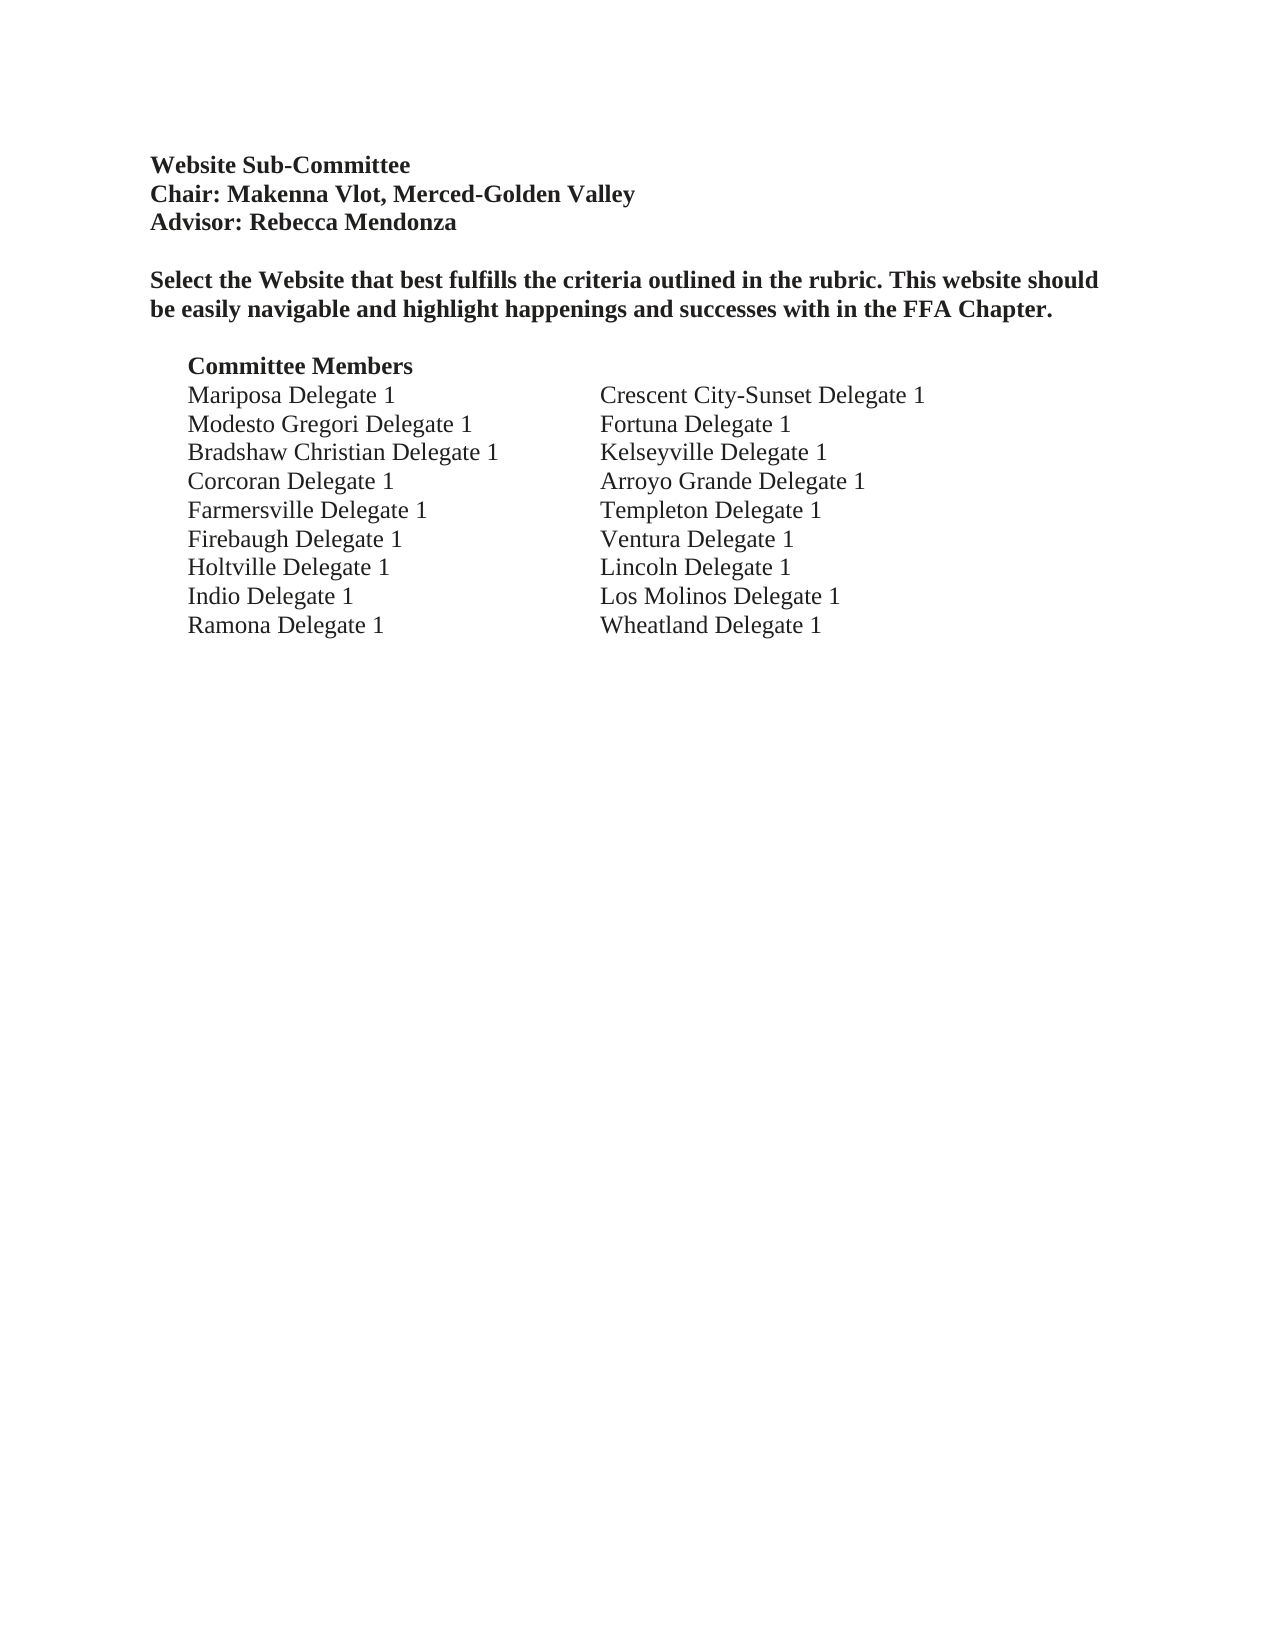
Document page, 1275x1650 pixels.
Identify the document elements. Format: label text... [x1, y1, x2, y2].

text Committee Members [187, 351, 1125, 380]
text Bradshaw Christian Delegate 1 Kelseyville Delegate 1 [187, 437, 1125, 466]
text Corcoran Delegate 1 Arroyo Grande Delegate 1 [187, 466, 1125, 495]
text Holtville Delegate 1 Lincoln Delegate 1 [187, 552, 1125, 581]
text Farmersville Delegate 1 Templeton Delegate 1 [187, 495, 1125, 524]
text Select the Website that best fulfills the criteria outlined in the rubric. This website should be easily navigable and highlight happenings and successes with in the FFA Chapter. [150, 265, 1125, 322]
text Indio Delegate 1 Los Molinos Delegate 1 [187, 581, 1125, 610]
text Advisor: Rebecca Mendonza [150, 207, 1125, 236]
text Chair: Makenna Vlot, Merced-Golden Valley [150, 179, 1125, 207]
text Website Sub-Committee [150, 150, 1125, 179]
text Modesto Gregori Delegate 1 Fortuna Delegate 1 [187, 409, 1125, 437]
text Mariposa Delegate 1 Crescent City-Sunset Delegate 1 [187, 380, 1125, 409]
text Ramona Delegate 1 Wheatland Delegate 1 [187, 610, 1125, 639]
text Firebaugh Delegate 1 Ventura Delegate 1 [187, 524, 1125, 552]
